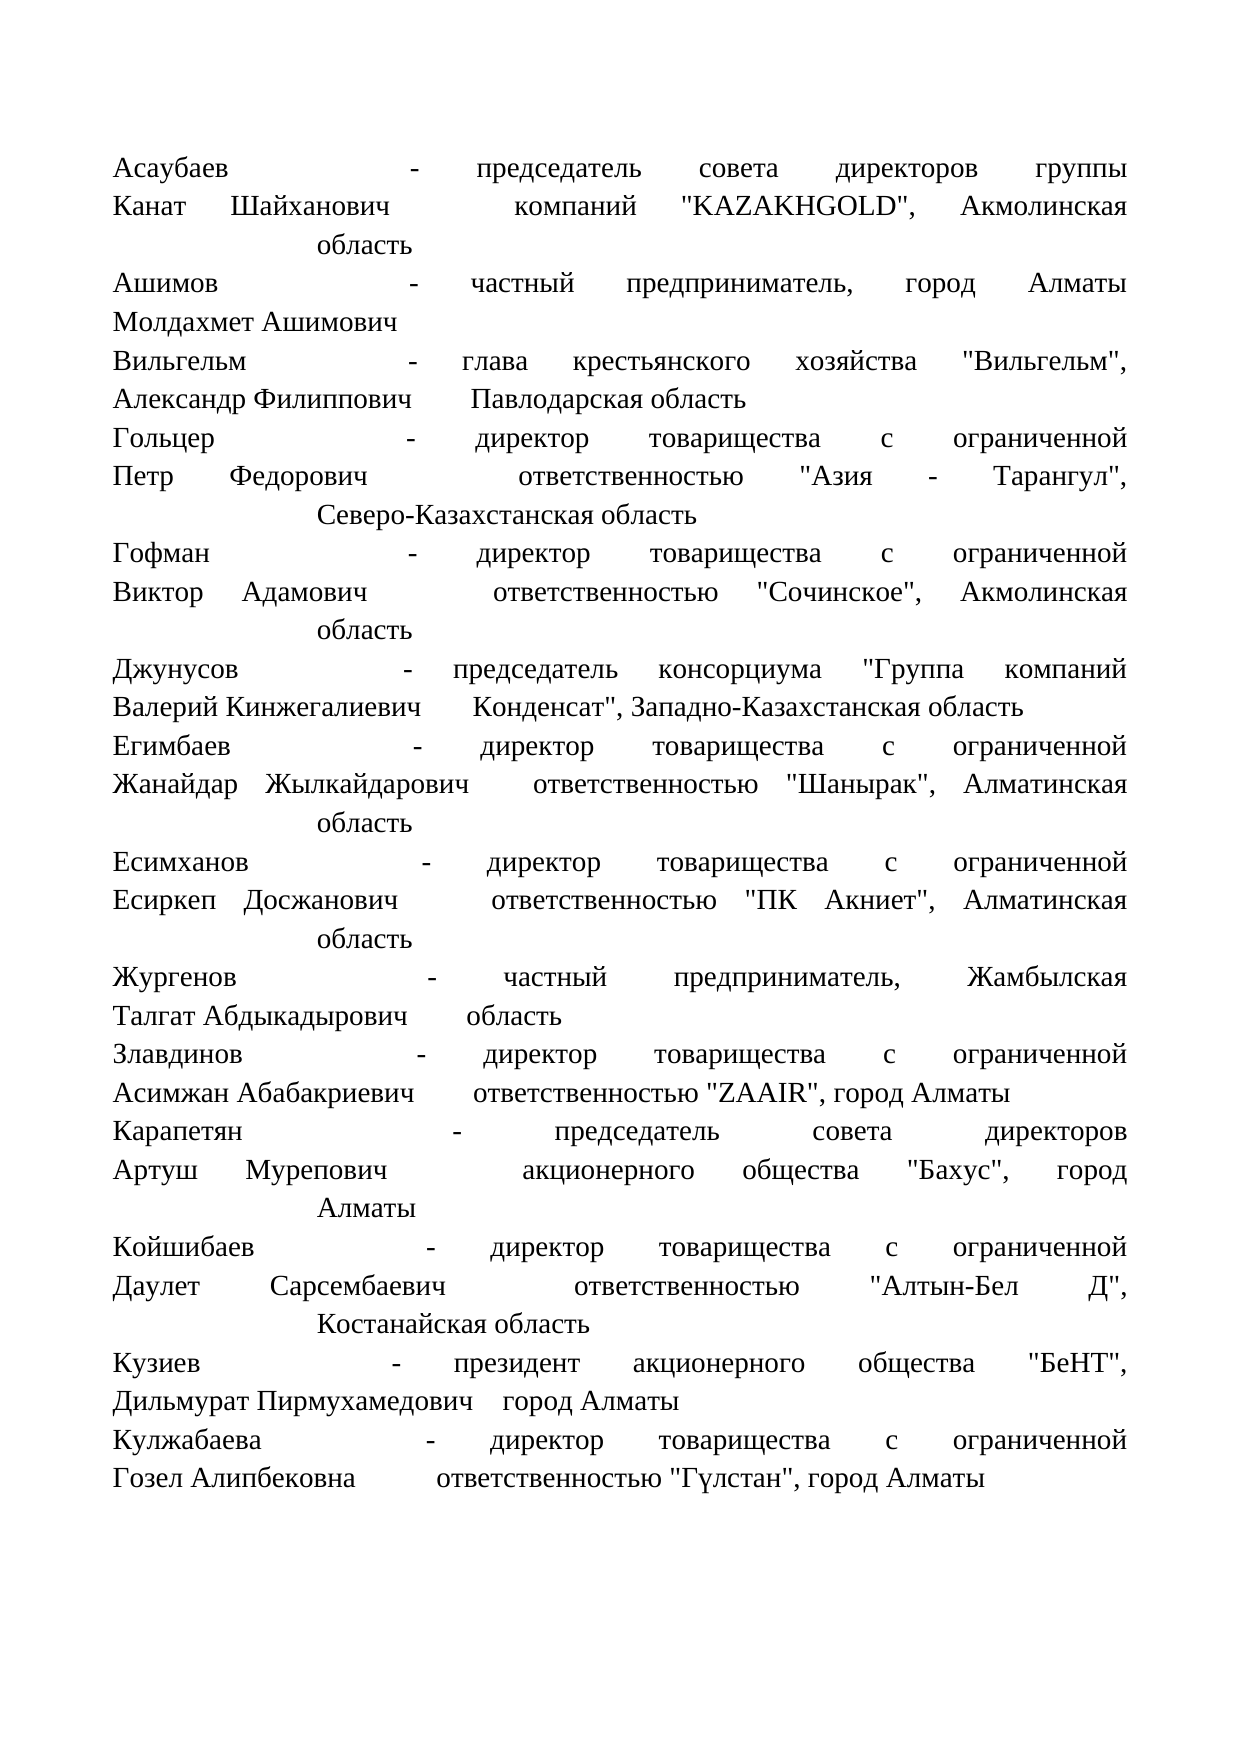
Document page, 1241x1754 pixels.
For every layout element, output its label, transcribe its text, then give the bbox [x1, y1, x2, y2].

text Ашимов - частный предприниматель, город Алматы Молдахмет Ашимович [112, 266, 1128, 338]
text Асаубаев - председатель совета директоров группы Канат Шайханович компаний "KAZAKHGOLD", Акмолинская область [112, 150, 1128, 261]
text Вильгельм - глава крестьянского хозяйства "Вильгельм", Александр Филиппович Павлодарская область [112, 343, 1128, 415]
text Джунусов - председатель консорциума "Группа компаний Валерий Кинжегалиевич Конденсат", Западно-Казахстанская область [112, 651, 1128, 723]
text Гофман - директор товарищества с ограниченной Виктор Адамович ответственностью "Сочинское", Акмолинская область [112, 535, 1128, 646]
text Кулжабаева - директор товарищества с ограниченной Гозел Алипбековна ответственностью "Гүлстан", город Алматы [112, 1422, 1128, 1494]
text Егимбаев - директор товарищества с ограниченной Жанайдар Жылкайдарович ответственностью "Шанырак", Алматинская область [112, 728, 1128, 839]
text Гольцер - директор товарищества с ограниченной Петр Федорович ответственностью "Азия - Тарангул", Северо-Казахстанская область [112, 420, 1128, 530]
text Койшибаев - директор товарищества с ограниченной Даулет Сарсембаевич ответственностью "Алтын-Бел Д", Костанайская область [112, 1229, 1128, 1340]
text Карапетян - председатель совета директоров Артуш Мурепович акционерного общества "Бахус", город Алматы [112, 1113, 1128, 1224]
text Есимханов - директор товарищества с ограниченной Есиркеп Досжанович ответственностью "ПК Акниет", Алматинская область [112, 844, 1128, 954]
text Злавдинов - директор товарищества с ограниченной Асимжан Абабакриевич ответственностью "ZAAIR", город Алматы [112, 1036, 1128, 1108]
text Жургенов - частный предприниматель, Жамбылская Талгат Абдыкадырович область [112, 959, 1128, 1031]
text Кузиев - президент акционерного общества "БеНТ", Дильмурат Пирмухамедович город Алматы [112, 1345, 1128, 1417]
